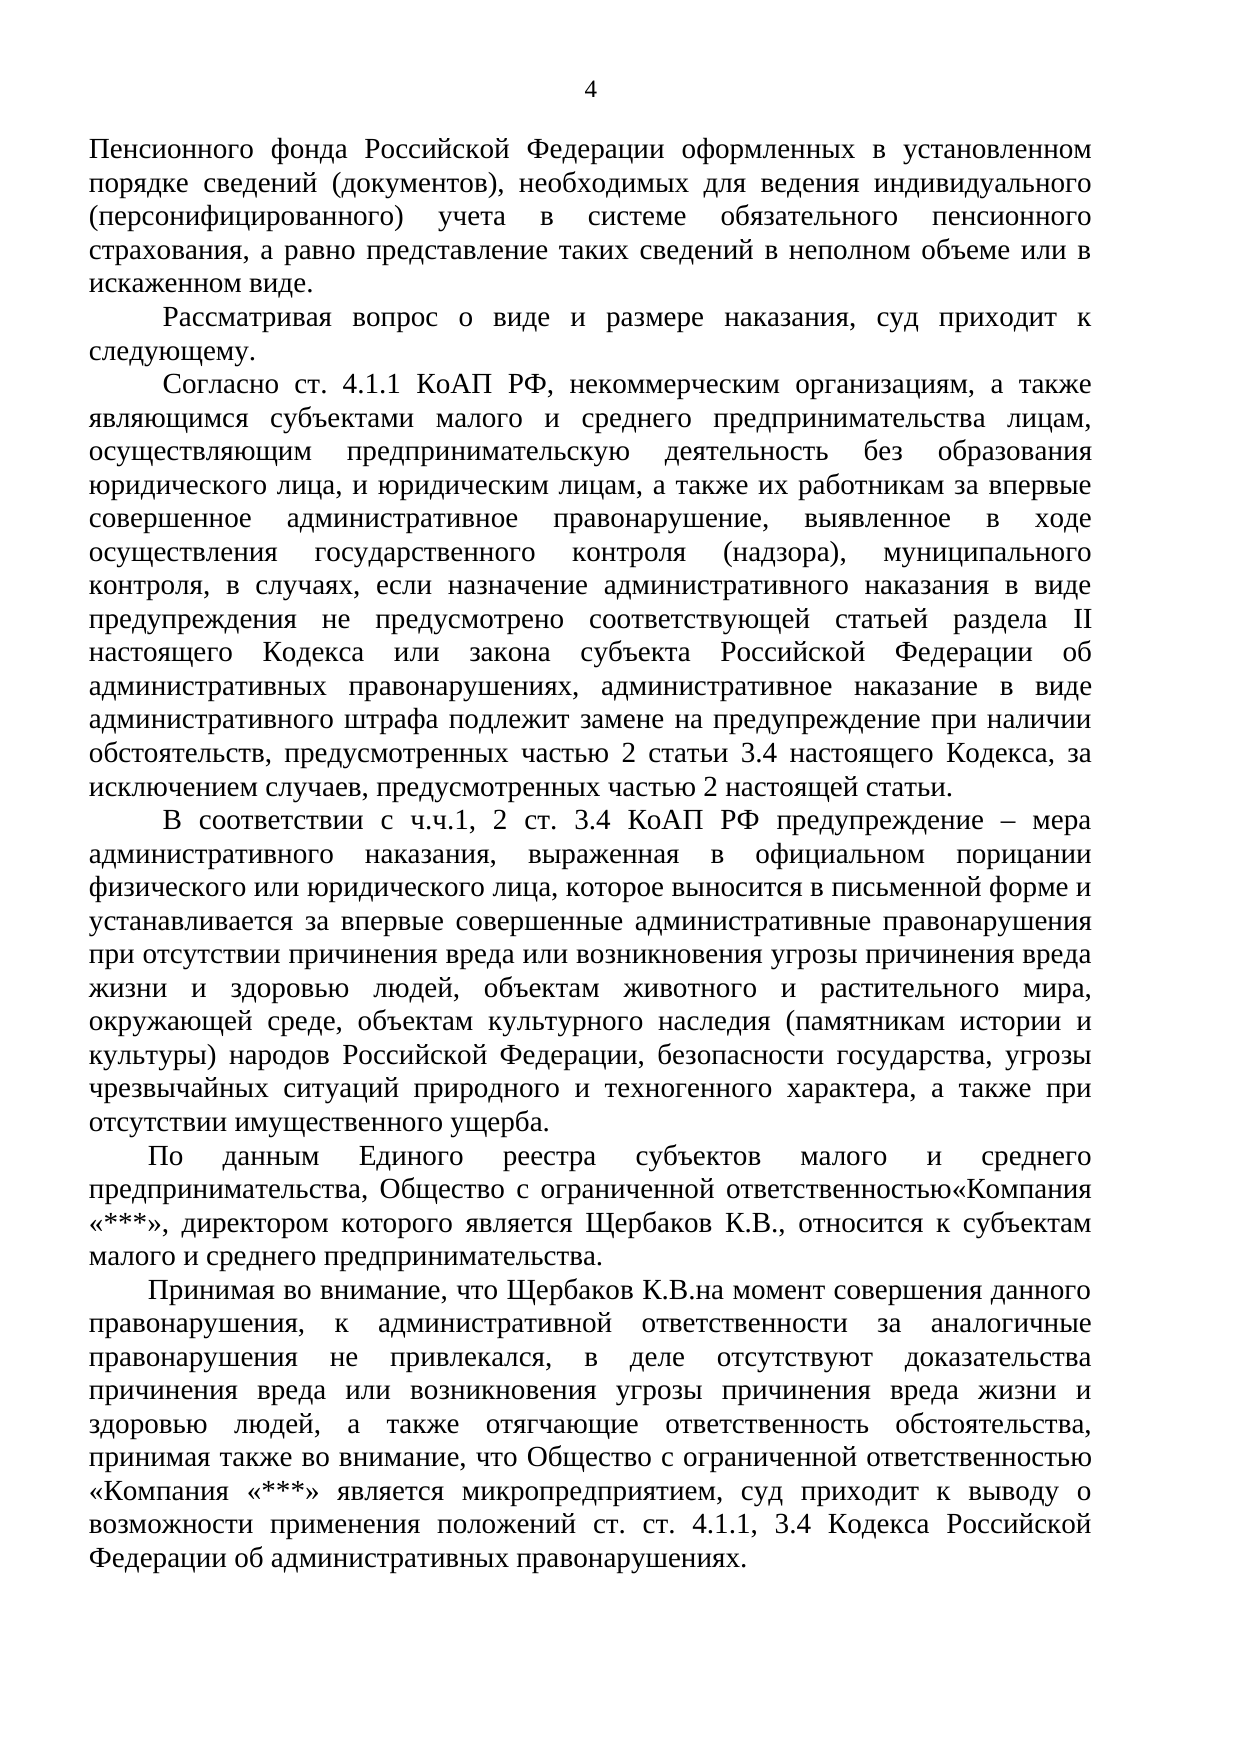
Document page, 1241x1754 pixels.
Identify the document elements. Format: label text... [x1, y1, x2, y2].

text Рассматривая вопрос о виде и размере наказания, суд приходит к следующему. [89, 299, 1092, 366]
text Принимая во внимание, что Щербаков К.В.на момент совершения данного правонарушения, к административной ответственности за аналогичные правонарушения не привлекался, в деле отсутствуют доказательства причинения вреда или возникновения угрозы причинения вреда жизни и здоровью людей, а также отягчающие ответственность обстоятельства, принимая также во внимание, что Общество с ограниченной ответственностью «Компания «***» является микропредприятием, суд приходит к выводу о возможности применения положений ст. ст. 4.1.1, 3.4 Кодекса Российской Федерации об административных правонарушениях. [89, 1272, 1092, 1574]
text Согласно ст. 4.1.1 КоАП РФ, некоммерческим организациям, а также являющимся субъектами малого и среднего предпринимательства лицам, осуществляющим предпринимательскую деятельность без образования юридического лица, и юридическим лицам, а также их работникам за впервые совершенное административное правонарушение, выявленное в ходе осуществления государственного контроля (надзора), муниципального контроля, в случаях, если назначение административного наказания в виде предупреждения не предусмотрено соответствующей статьей раздела II настоящего Кодекса или закона субъекта Российской Федерации об административных правонарушениях, административное наказание в виде административного штрафа подлежит замене на предупреждение при наличии обстоятельств, предусмотренных частью 2 статьи 3.4 настоящего Кодекса, за исключением случаев, предусмотренных частью 2 настоящей статьи. [89, 366, 1092, 802]
text В соответствии с ч.ч.1, 2 ст. 3.4 КоАП РФ предупреждение – мера административного наказания, выраженная в официальном порицании физического или юридического лица, которое выносится в письменной форме и устанавливается за впервые совершенные административные правонарушения при отсутствии причинения вреда или возникновения угрозы причинения вреда жизни и здоровью людей, объектам животного и растительного мира, окружающей среде, объектам культурного наследия (памятникам истории и культуры) народов Российской Федерации, безопасности государства, угрозы чрезвычайных ситуаций природного и техногенного характера, а также при отсутствии имущественного ущерба. [89, 802, 1092, 1138]
text По данным Единого реестра субъектов малого и среднего предпринимательства, Общество с ограниченной ответственностью«Компания «***», директором которого является Щербаков К.В., относится к субъектам малого и среднего предпринимательства. [89, 1138, 1092, 1272]
